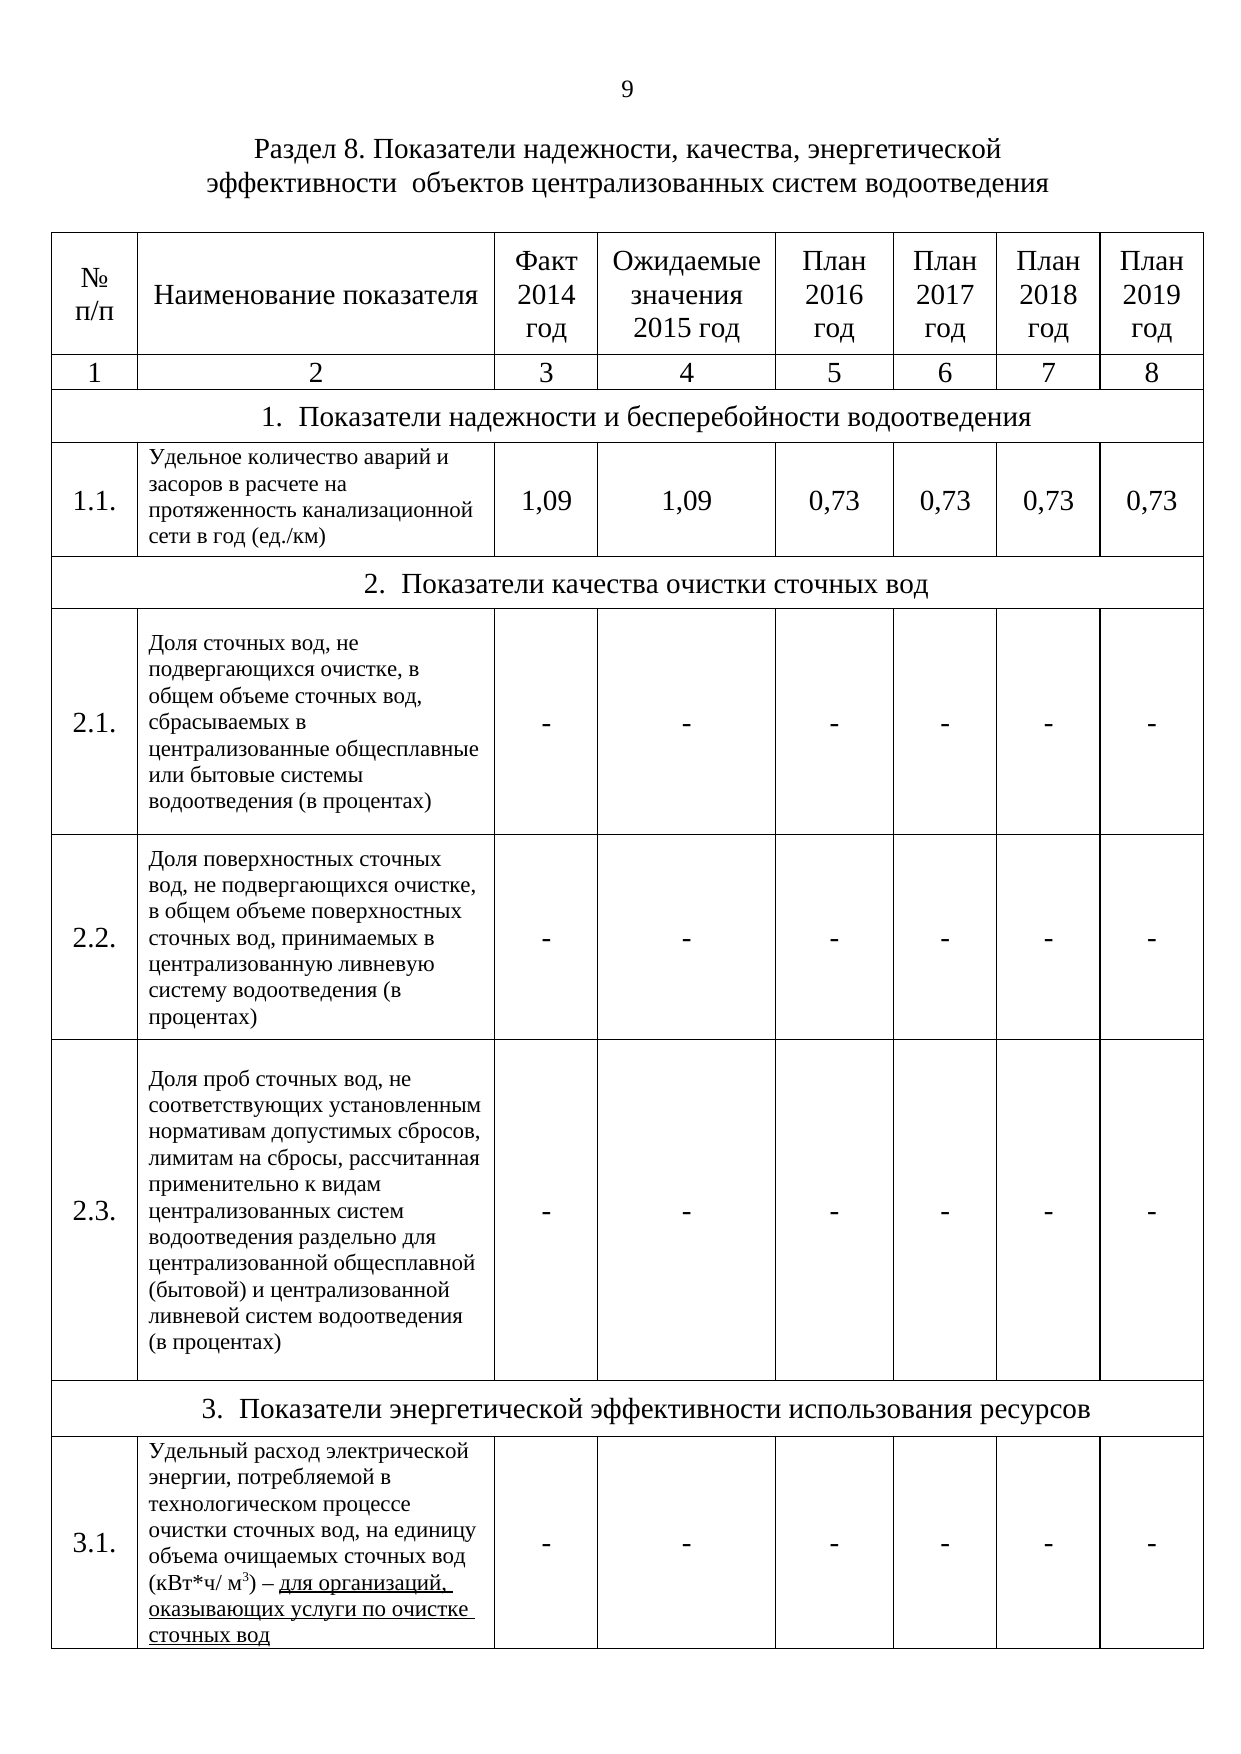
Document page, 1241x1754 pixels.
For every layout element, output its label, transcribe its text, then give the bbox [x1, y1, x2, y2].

table_cell - [894, 609, 996, 834]
table_cell - [776, 1040, 893, 1380]
table_cell 0,73 [1101, 443, 1203, 556]
table_cell Доля поверхностных сточных вод, не подвергающихся очистке, в общем объеме поверхностных сточных вод, принимаемых в централизованную ливневую систему водоотведения (в процентах) [138, 835, 494, 1039]
table_cell - [776, 835, 893, 1039]
table_header Наименование показателя [138, 233, 494, 354]
table_header Ожидаемые значения 2015 год [598, 233, 775, 354]
table_cell - [1101, 609, 1203, 834]
table_cell 5 [776, 355, 893, 389]
table_cell Доля проб сточных вод, не соответствующих установленным нормативам допустимых сбросов, лимитам на сбросы, рассчитанная применительно к видам централизованных систем водоотведения раздельно для централизованной общесплавной (бытовой) и централизованной ливневой систем водоотведения (в процентах) [138, 1040, 494, 1380]
table_header План 2016 год [776, 233, 893, 354]
table_cell - [1101, 1437, 1203, 1648]
table_cell - [997, 1040, 1099, 1380]
table_cell - [598, 835, 775, 1039]
table_cell 8 [1101, 355, 1203, 389]
table_cell 2 [138, 355, 494, 389]
table_header План 2019 год [1101, 233, 1203, 354]
table_cell - [598, 1437, 775, 1648]
table_cell 1 [52, 355, 137, 389]
table_header План 2017 год [894, 233, 996, 354]
table_cell Удельный расход электрической энергии, потребляемой в технологическом процессе очистки сточных вод, на единицу объема очищаемых сточных вод (кВт*ч/ м3) – для организаций, оказывающих услуги по очистке сточных вод [138, 1437, 494, 1648]
table_cell - [997, 835, 1099, 1039]
table_cell - [598, 1040, 775, 1380]
table_cell - [776, 609, 893, 834]
table_cell 7 [997, 355, 1099, 389]
table_header № п/п [52, 233, 137, 354]
table_cell 3.1. [52, 1437, 137, 1648]
table_cell - [1101, 835, 1203, 1039]
table_header План 2018 год [997, 233, 1099, 354]
table_cell - [495, 1040, 597, 1380]
table_cell 0,73 [997, 443, 1099, 556]
table_cell Удельное количество аварий и засоров в расчете на протяженность канализационной сети в год (ед./км) [138, 443, 494, 556]
table_cell - [598, 609, 775, 834]
table_cell 1.1. [52, 443, 137, 556]
table_cell 1,09 [598, 443, 775, 556]
table_cell Показатели надежности и бесперебойности водоотведения [52, 390, 1203, 442]
table_cell 4 [598, 355, 775, 389]
table_cell - [495, 1437, 597, 1648]
table_cell 3 [495, 355, 597, 389]
table_cell - [495, 609, 597, 834]
table_cell Доля сточных вод, не подвергающихся очистке, в общем объеме сточных вод, сбрасываемых в централизованные общесплавные или бытовые системы водоотведения (в процентах) [138, 609, 494, 834]
table_cell - [997, 609, 1099, 834]
text Раздел 8. Показатели надежности, качества, энергетической эффективности объектов централизованных систем водоотведения [162, 131, 1092, 198]
table_cell 2.3. [52, 1040, 137, 1380]
table_cell 1,09 [495, 443, 597, 556]
table_cell 0,73 [776, 443, 893, 556]
table_cell Показатели энергетической эффективности использования ресурсов [52, 1381, 1203, 1436]
table_cell - [894, 1040, 996, 1380]
table_cell - [495, 835, 597, 1039]
table_cell 6 [894, 355, 996, 389]
table_cell 0,73 [894, 443, 996, 556]
table_cell Показатели качества очистки сточных вод [52, 557, 1203, 608]
table_cell - [894, 835, 996, 1039]
table_cell 2.1. [52, 609, 137, 834]
table_cell 2.2. [52, 835, 137, 1039]
table_header Факт 2014 год [495, 233, 597, 354]
table_cell - [894, 1437, 996, 1648]
table_cell - [1101, 1040, 1203, 1380]
table_cell - [776, 1437, 893, 1648]
table_cell - [997, 1437, 1099, 1648]
